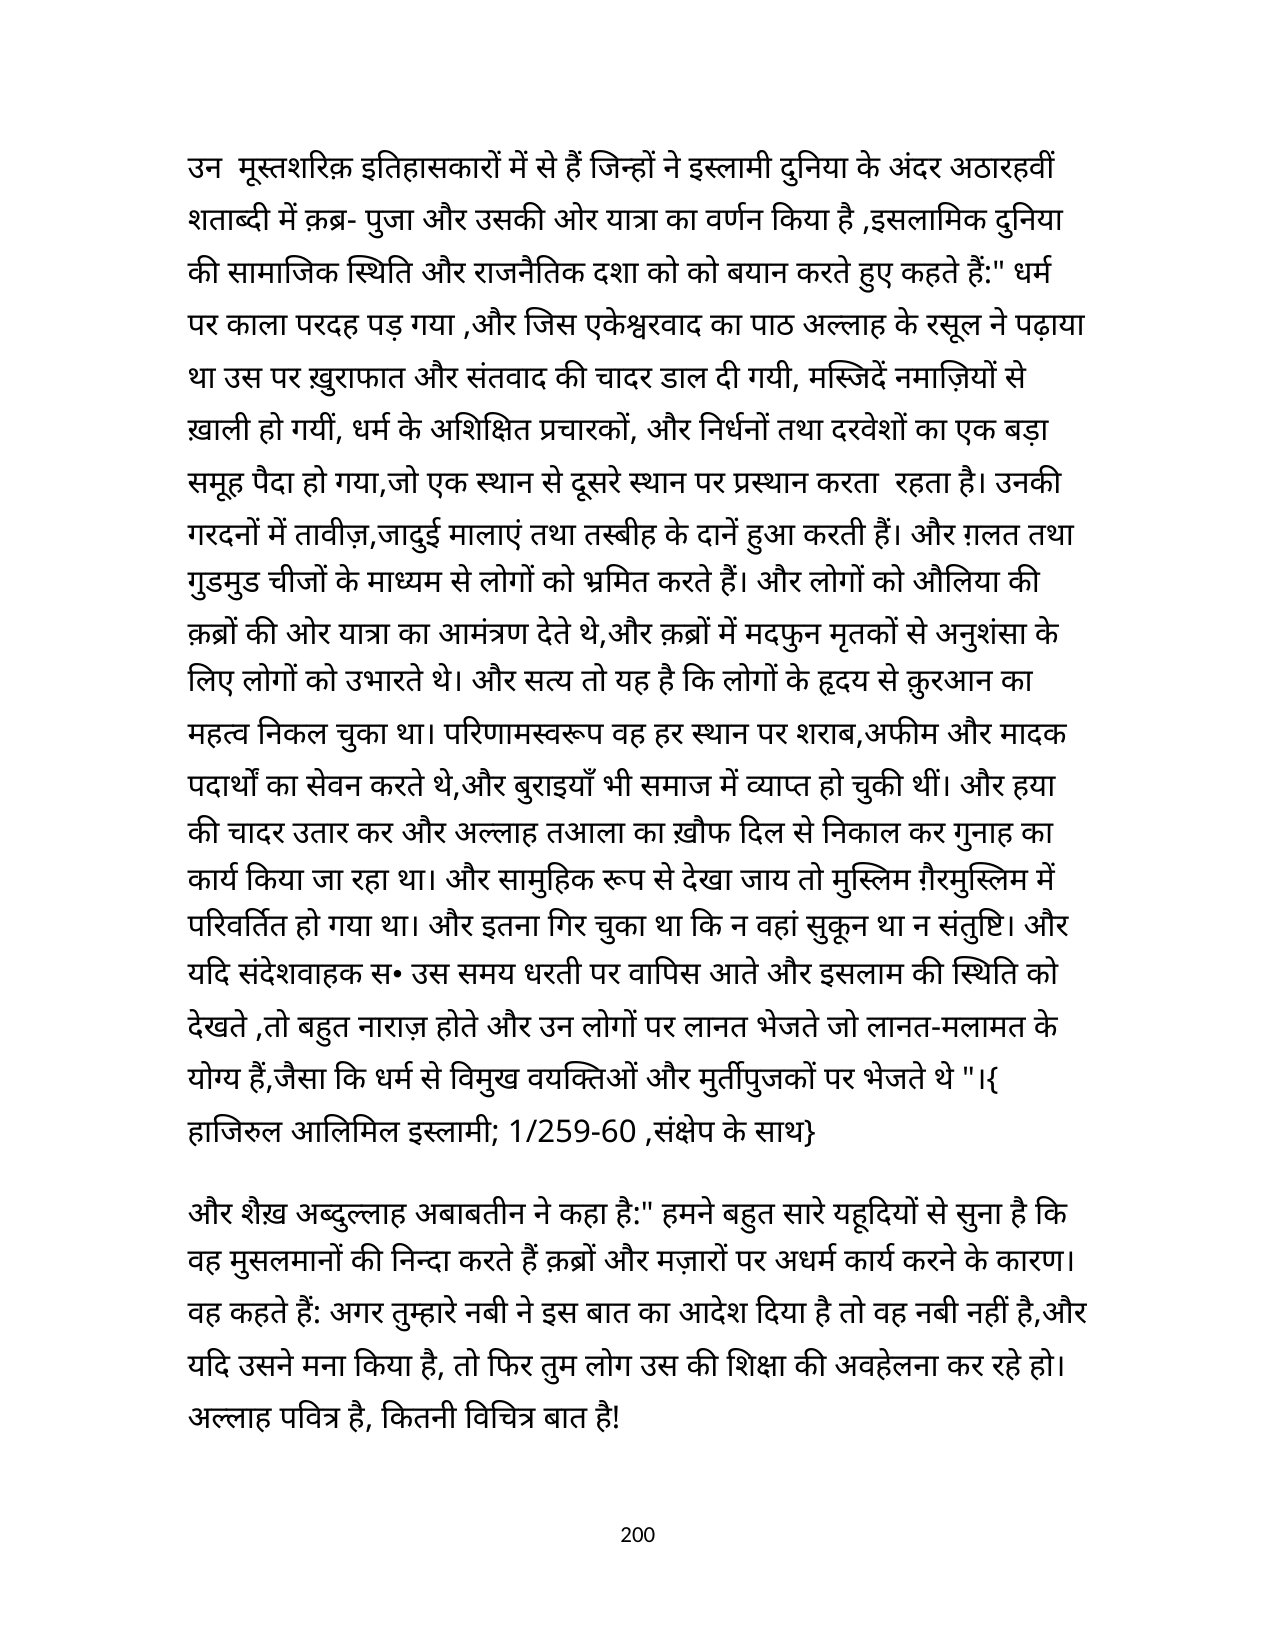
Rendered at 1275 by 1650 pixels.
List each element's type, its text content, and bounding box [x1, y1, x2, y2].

text और शैख़ अब्दुल्लाह अबाबतीन ने कहा है:" हमने बहुत सारे यहूदियों से सुना है कि वह मुसलमानों की निन्दा करते हैं क़ब्रों और मज़ारों पर अधर्म कार्य करने के कारण। वह कहते हैं: अगर तुम्हारे नबी ने इस बात का आदेश दिया है तो वह नबी नहीं है,और यदि उसने मना किया है, तो फिर तुम लोग उस की शिक्षा की अवहेलना कर रहे हो। अल्लाह पवित्र है, कितनी विचित्र बात है! [187, 1191, 1087, 1441]
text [187, 150, 1087, 1155]
